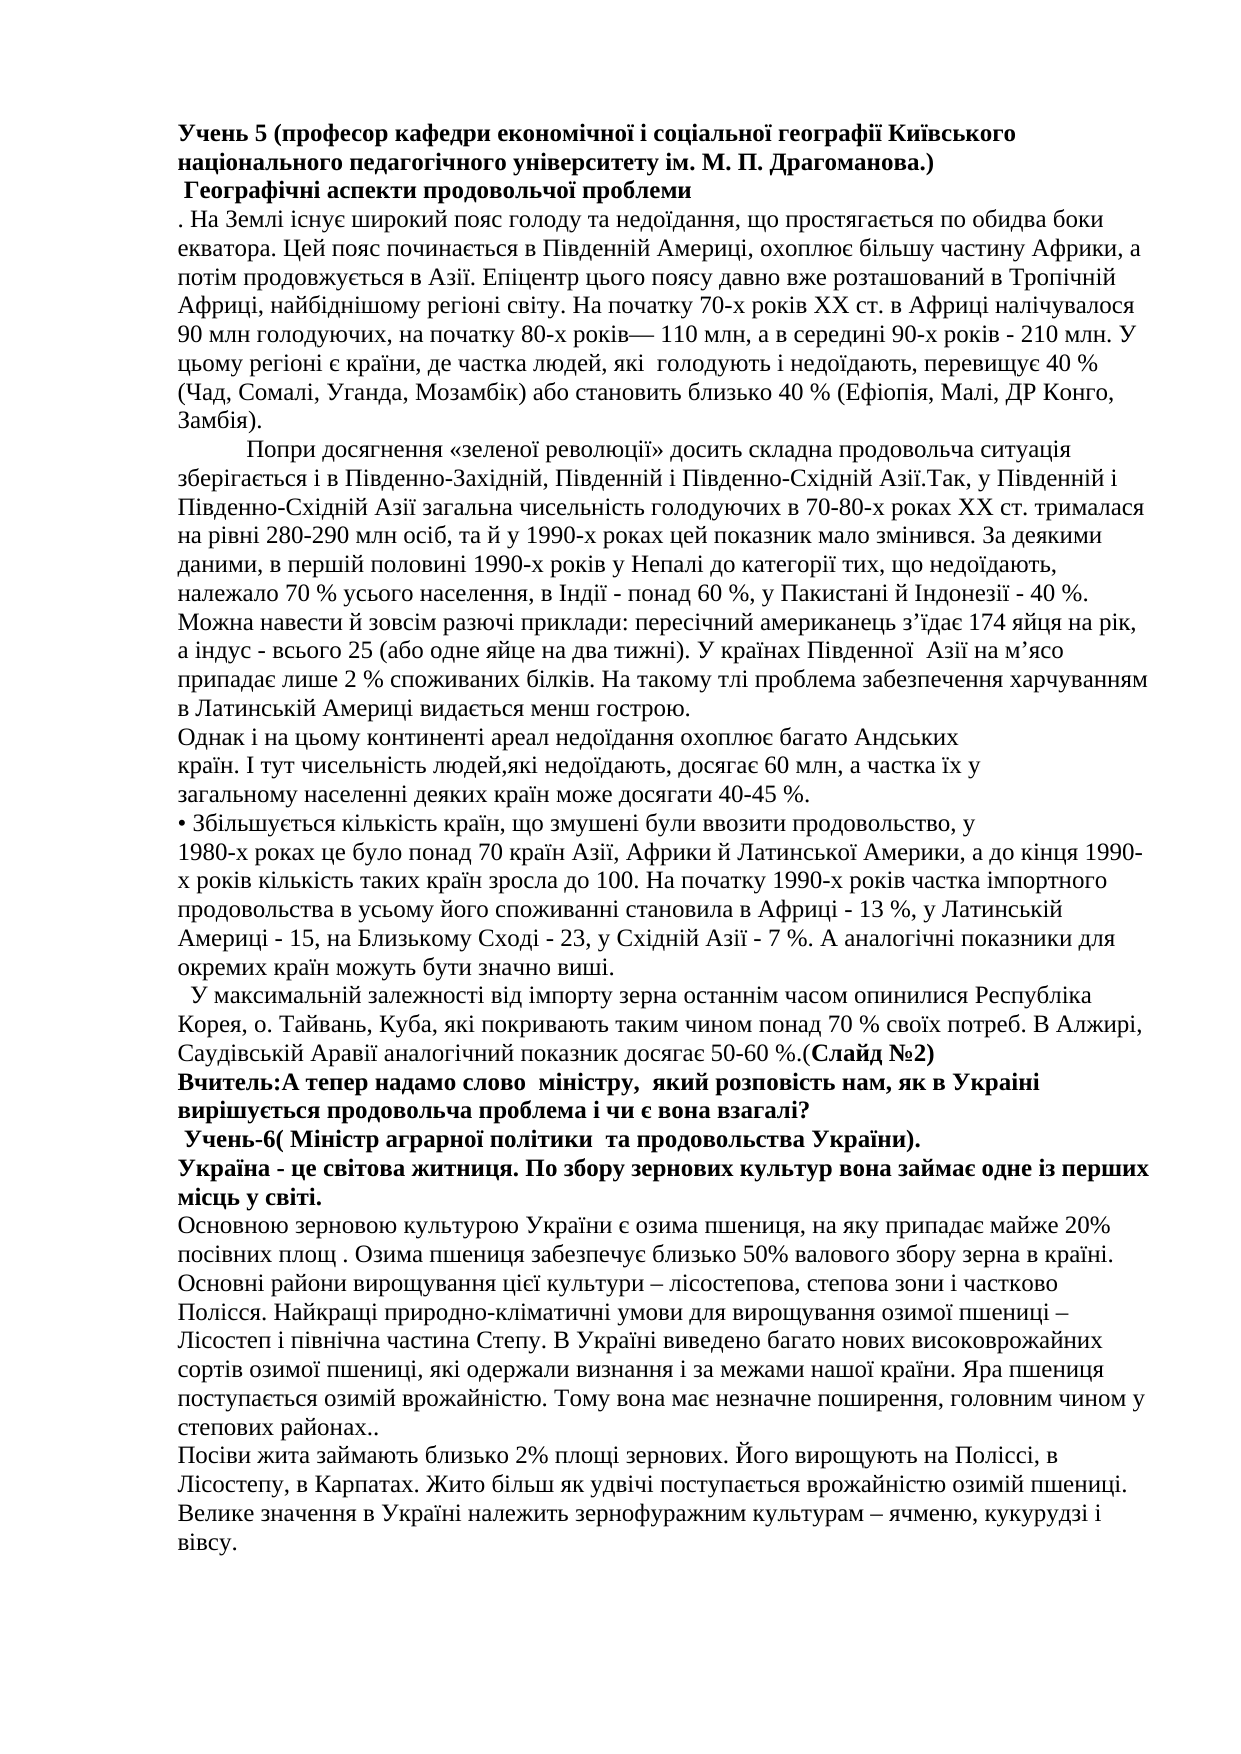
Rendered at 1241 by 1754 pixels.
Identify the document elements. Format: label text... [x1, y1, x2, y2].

text У максимальній залежності від імпорту зерна останнім часом опинилися Республіка Корея, о. Тайвань, Куба, які покривають таким чином понад 70 % своїх потреб. В Алжирі, Саудівській Аравії аналогічний показник досягає 50-60 %.(Слайд №2) [177, 981, 1152, 1067]
text країн. І тут чисельність людей,які недоїдають, досягає 60 млн, а частка їх у [177, 751, 1152, 779]
text Однак і на цьому континенті ареал недоїдання охоплює багато Андських [177, 722, 1152, 751]
text Географічні аспекти продовольчої проблеми [177, 176, 1152, 204]
text • Збільшується кількість країн, що змушені були ввозити продовольство, у [177, 808, 1152, 837]
text 1980-х роках це було понад 70 країн Азії, Африки й Латинської Америки, а до кінця 1990-х років кількість таких країн зросла до 100. На початку 1990-х років частка імпортного продовольства в усьому його споживанні становила в Африці - 13 %, у Латинській Америці - 15, на Близькому Сході - 23, у Східній Азії - 7 %. А аналогічні показники для окремих країн можуть бути значно виші. [177, 837, 1152, 981]
text Україна - це світова житниця. По збору зернових культур вона займає одне із перших місць у світі. [177, 1153, 1152, 1211]
text загальному населенні деяких країн може досягати 40-45 %. [177, 779, 1152, 808]
text Вчитель:А тепер надамо слово міністру, який розповість нам, як в Украіні вирішується продовольча проблема і чи є вона взагалі? [177, 1067, 1152, 1124]
text Учень-6( Міністр аграрної політики та продовольства України). [177, 1124, 1152, 1153]
text Посіви жита займають близько 2% площі зернових. Його вирощують на Поліссі, в Лісостепу, в Карпатах. Жито більш як удвічі поступається врожайністю озимій пшениці. Велике значення в Україні належить зернофуражним культурам – ячменю, кукурудзі і вівсу. [177, 1441, 1152, 1556]
text . На Землі існує широкий пояс голоду та недоїдання, що простягається по обидва боки екватора. Цей пояс починається в Південній Америці, охоплює більшу частину Африки, а потім продовжується в Азії. Епіцентр цього поясу давно вже розташований в Тропічній Африці, найбіднішому регіоні світу. На початку 70-х років XX ст. в Африці налічувалося 90 млн голодуючих, на початку 80-х років— 110 млн, а в середині 90-х років - 210 млн. У цьому регіоні є країни, де частка людей, які голодують і недоїдають, перевищує 40 % (Чад, Сомалі, Уганда, Мозамбік) або становить близько 40 % (Ефіопія, Малі, ДР Конго, Замбія). [177, 204, 1152, 434]
text Учень 5 (професор кафедри економічної і соціальної географії Київського національного педагогічного університету ім. М. П. Драгоманова.) [177, 118, 1152, 176]
text Основною зерновою культурою України є озима пшениця, на яку припадає майже 20% посівних площ . Озима пшениця забезпечує близько 50% валового збору зерна в країні. Основні райони вирощування цієї культури – лісостепова, степова зони і частково Полісся. Найкращі природно-кліматичні умови для вирощування озимої пшениці – Лісостеп і північна частина Степу. В Україні виведено багато нових високоврожайних сортів озимої пшениці, які одержали визнання і за межами нашої країни. Яра пшениця поступається озимій врожайністю. Тому вона має незначне поширення, головним чином у степових районах.. [177, 1211, 1152, 1441]
text Попри досягнення «зеленої революції» досить складна продовольча ситуація зберігається і в Південно-Західній, Південній і Південно-Східній Азії.Так, у Південній і Південно-Східній Азії загальна чисельність голодуючих в 70-80-х роках XX ст. трималася на рівні 280-290 млн осіб, та й у 1990-х роках цей показник мало змінився. За деякими даними, в першій половині 1990-х років у Непалі до категорії тих, що недоїдають, належало 70 % усього населення, в Індії - понад 60 %, у Пакистані й Індонезії - 40 %. Можна навести й зовсім разючі приклади: пересічний американець з’їдає 174 яйця на рік, а індус - всього 25 (або одне яйце на два тижні). У країнах Південної Азії на м’ясо припадає лише 2 % споживаних білків. На такому тлі проблема забезпечення харчуванням в Латинській Америці видається менш гострою. [177, 434, 1152, 722]
